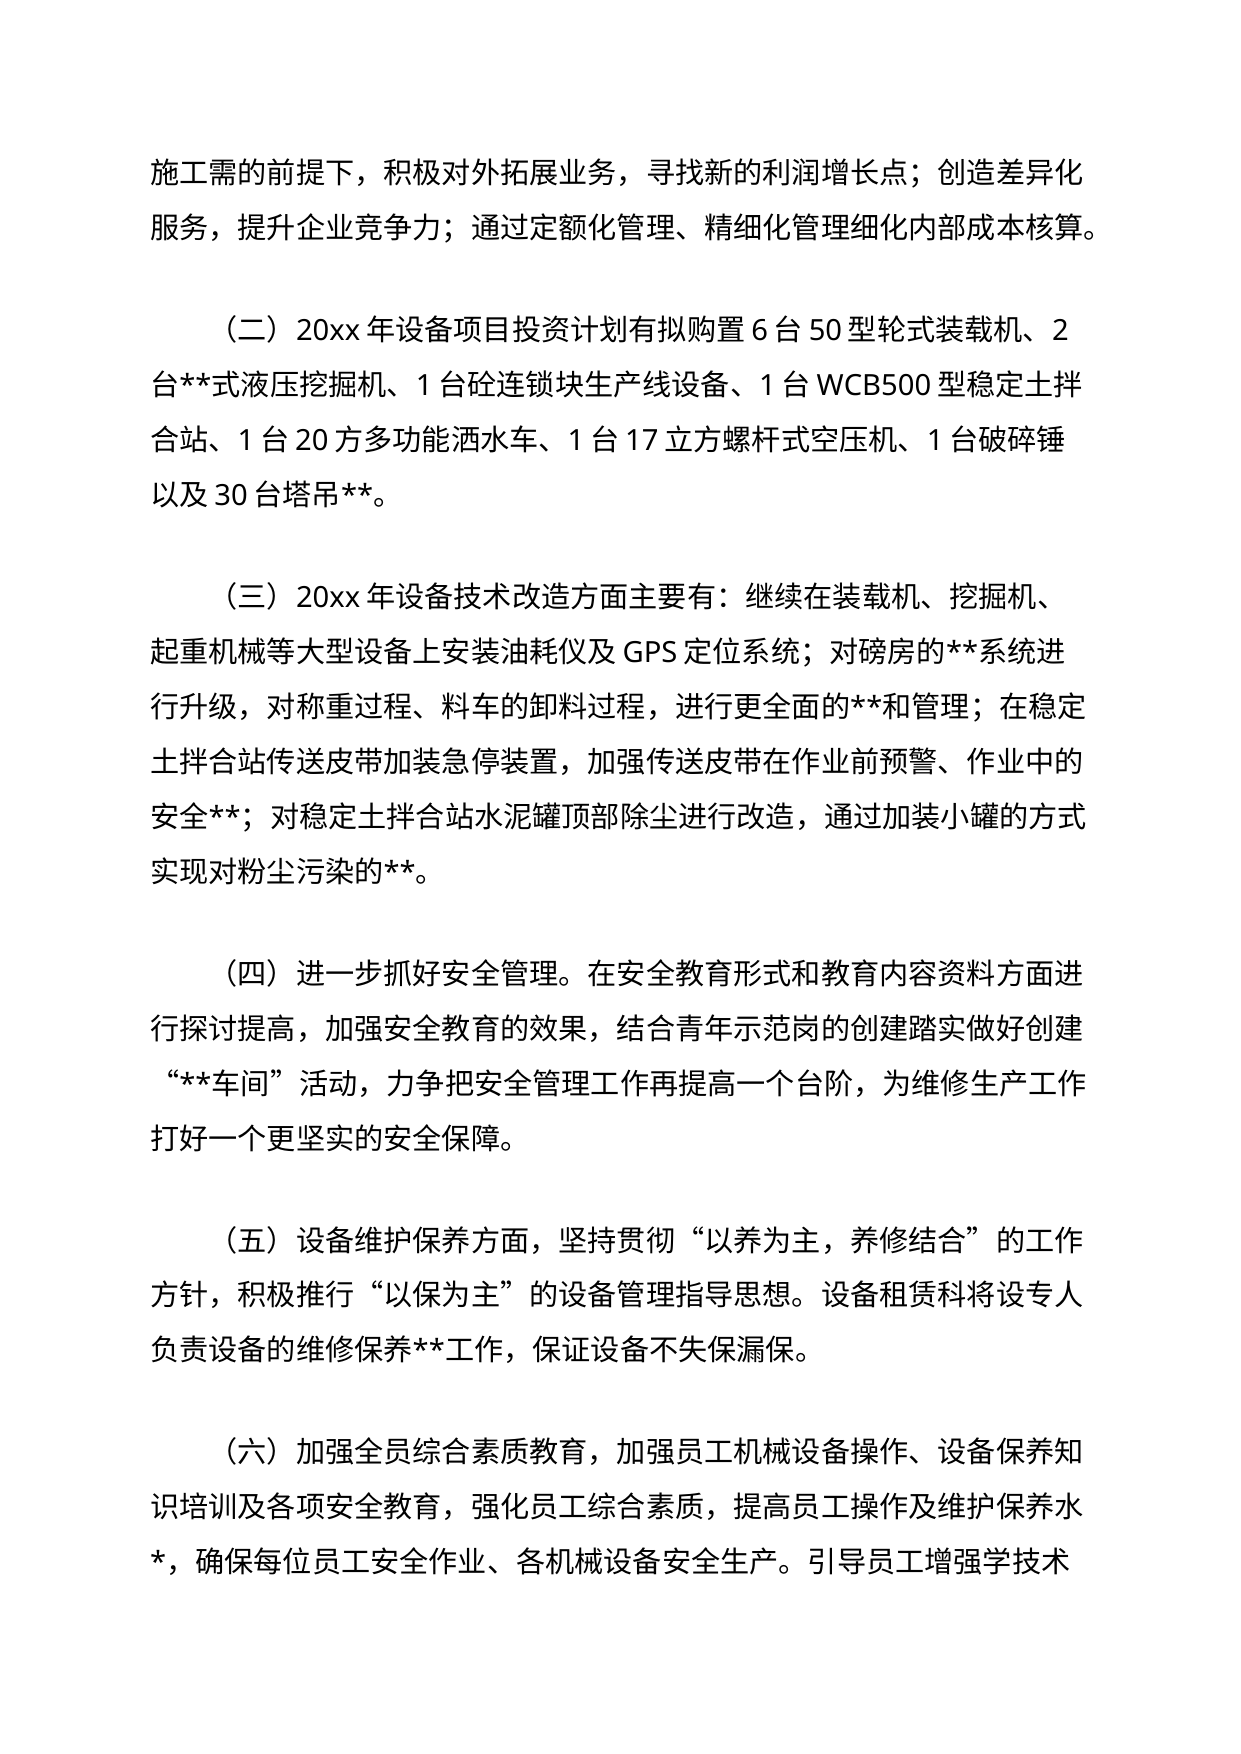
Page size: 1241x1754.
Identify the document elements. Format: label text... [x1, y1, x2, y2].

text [150, 1429, 1090, 1581]
text （四）进一步抓好安全管理。在安全教育形式和教育内容资料方面进行探讨提高，加强安全教育的效果，结合青年示范岗的创建踏实做好创建“**车间”活动，力争把安全管理工作再提高一个台阶，为维修生产工作打好一个更坚实的安全保障。 [150, 951, 1090, 1158]
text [150, 150, 1090, 247]
text （三）20xx年设备技术改造方面主要有：继续在装载机、挖掘机、起重机械等大型设备上安装油耗仪及GPS定位系统；对磅房的**系统进行升级，对称重过程、料车的卸料过程，进行更全面的**和管理；在稳定土拌合站传送皮带加装急停装置，加强传送皮带在作业前预警、作业中的安全**；对稳定土拌合站水泥罐顶部除尘进行改造，通过加装小罐的方式实现对粉尘污染的**。 [150, 574, 1090, 891]
text （二）20xx年设备项目投资计划有拟购置6台50型轮式装载机、2台**式液压挖掘机、1台砼连锁块生产线设备、1台WCB500型稳定土拌合站、1台20方多功能洒水车、1台17立方螺杆式空压机、1台破碎锤以及30台塔吊**。 [150, 307, 1090, 514]
text （五）设备维护保养方面，坚持贯彻“以养为主，养修结合”的工作方针，积极推行“以保为主”的设备管理指导思想。设备租赁科将设专人负责设备的维修保养**工作，保证设备不失保漏保。 [150, 1217, 1090, 1369]
